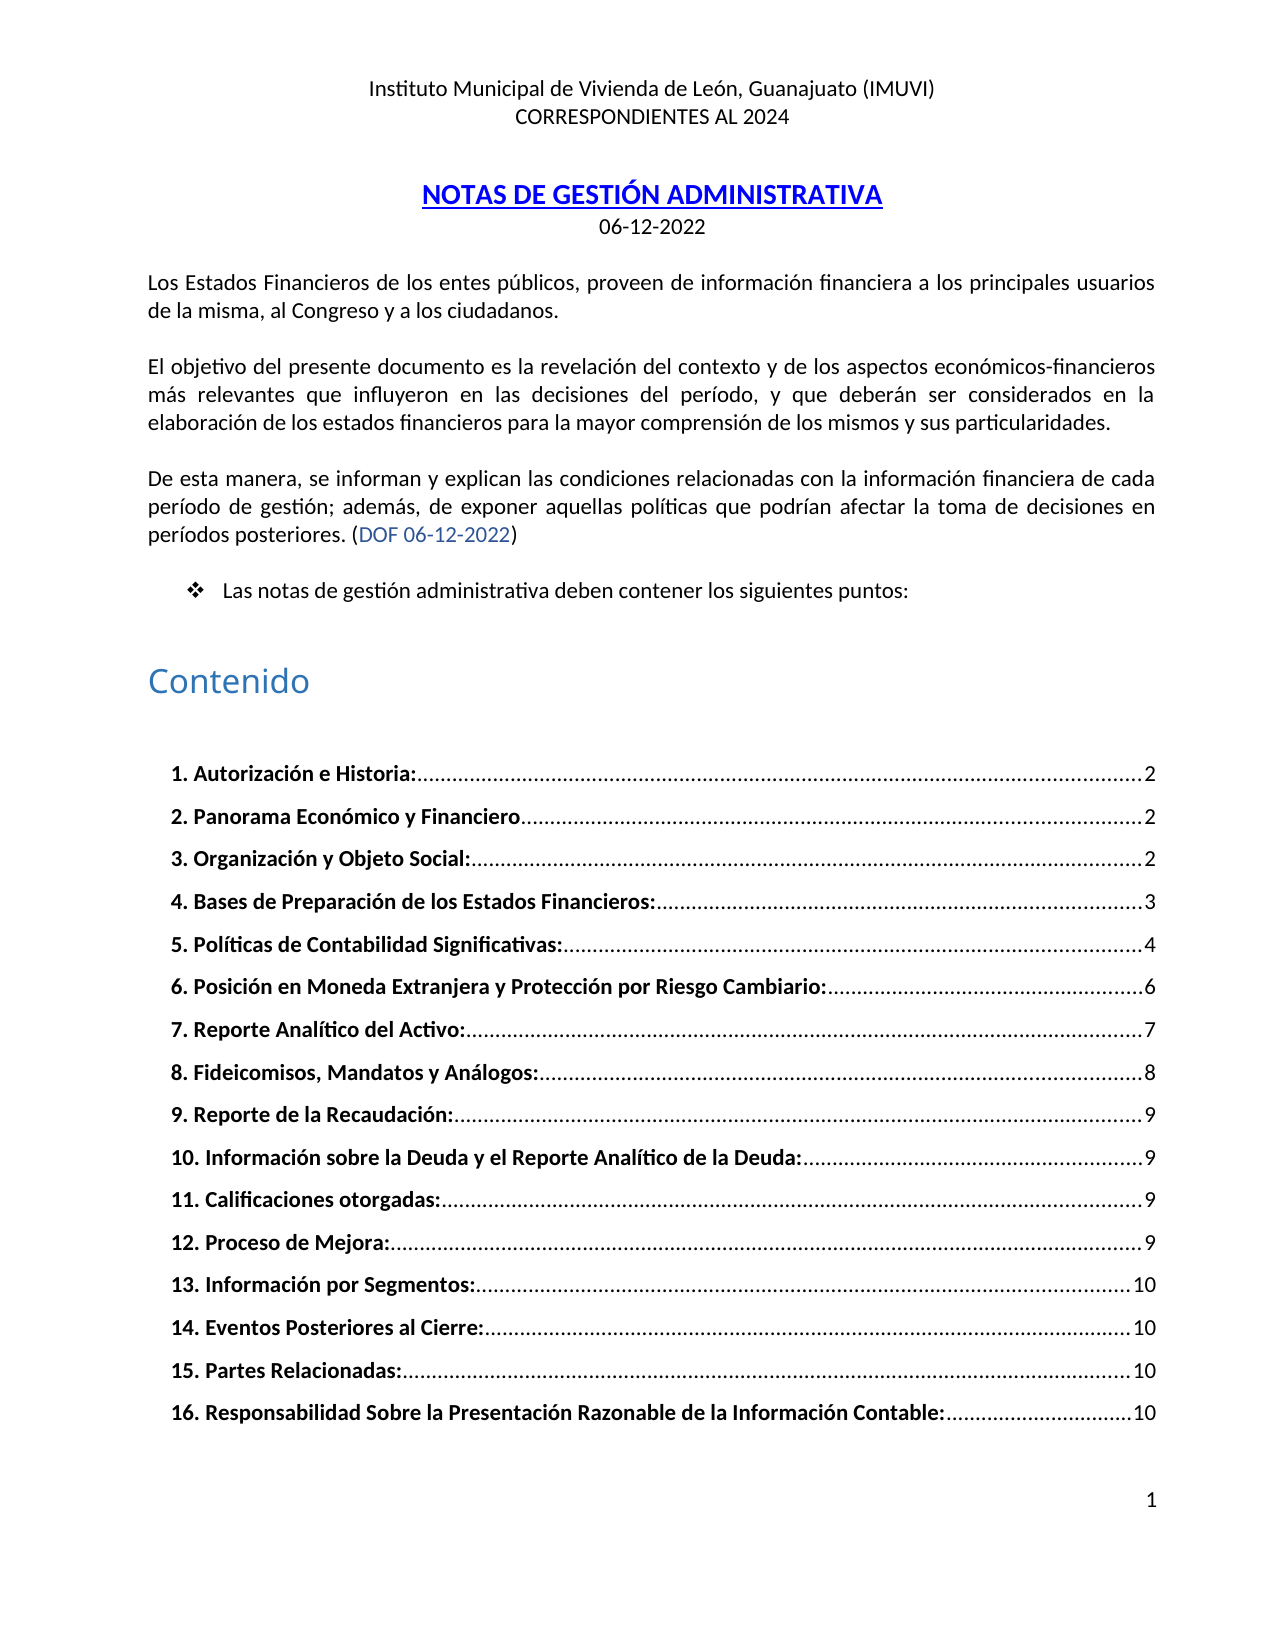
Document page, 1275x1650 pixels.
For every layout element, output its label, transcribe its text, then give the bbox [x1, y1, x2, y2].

text El objetivo del presente documento es la revelación del contexto y de los aspectos económicos-financieros más relevantes que influyeron en las decisiones del período, y que deberán ser considerados en la elaboración de los estados financieros para la mayor comprensión de los mismos y sus particularidades. [148, 352, 1157, 436]
list Las notas de gestión administrativa deben contener los siguientes puntos: [185, 576, 1157, 604]
text De esta manera, se informan y explican las condiciones relacionadas con la información financiera de cada período de gestión; además, de exponer aquellas políticas que podrían afectar la toma de decisiones en períodos posteriores. (DOF 06-12-2022) [148, 464, 1157, 548]
text Los Estados Financieros de los entes públicos, proveen de información financiera a los principales usuarios de la misma, al Congreso y a los ciudadanos. [148, 268, 1157, 324]
text 06-12-2022 [148, 212, 1157, 240]
text NOTAS DE GESTIÓN ADMINISTRATIVA [148, 176, 1157, 212]
